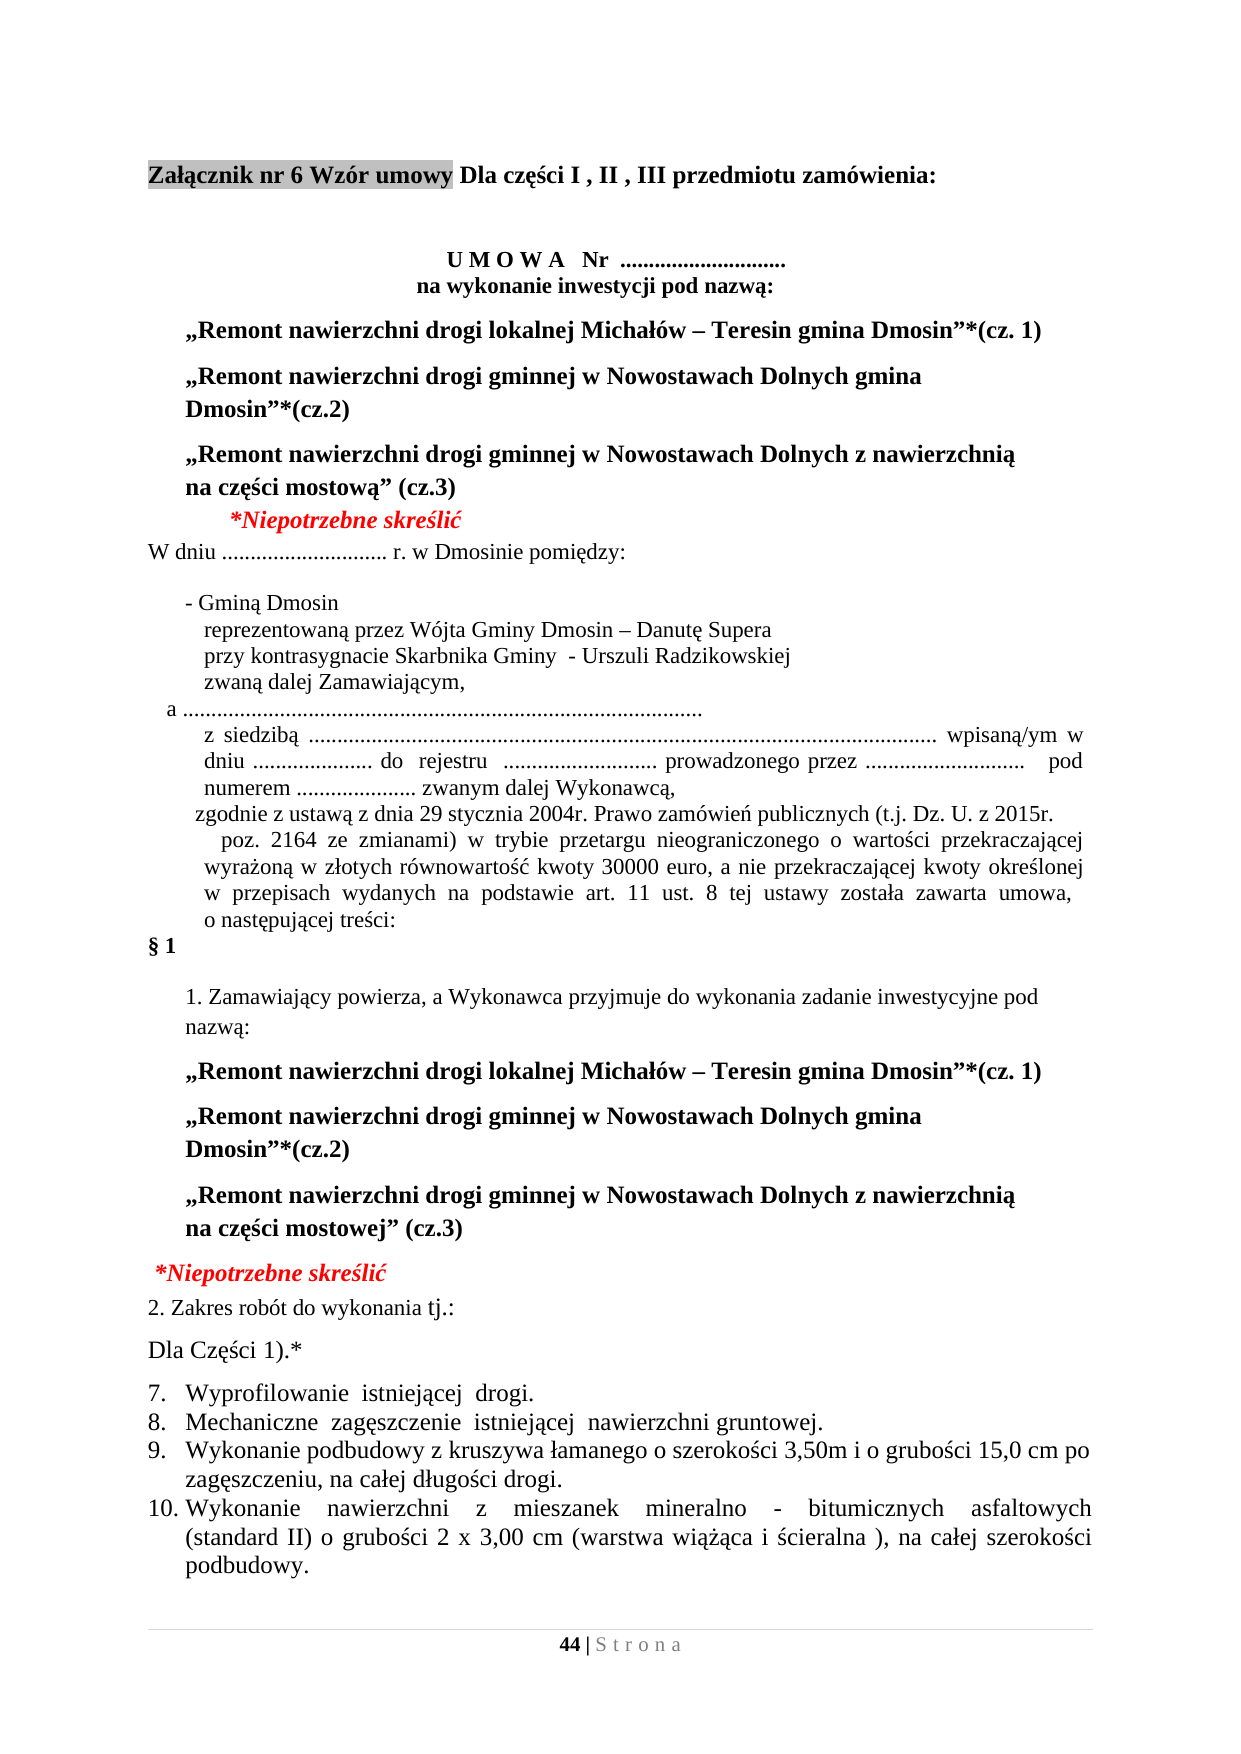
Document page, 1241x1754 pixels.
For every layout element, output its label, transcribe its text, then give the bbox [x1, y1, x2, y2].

text przy kontrasygnacie Skarbnika Gminy - Urszuli Radzikowskiej [204, 642, 1085, 668]
list Wyprofilowanie istniejącej drogi. [148, 1378, 1093, 1407]
text U M O W A Nr ............................. [148, 246, 1085, 272]
text na wykonanie inwestycji pod nazwą: [148, 272, 1093, 299]
list Mechaniczne zagęszczenie istniejącej nawierzchni gruntowej. [148, 1407, 1093, 1435]
text „Remont nawierzchni drogi gminnej w Nowostawach Dolnych z nawierzchnią na części mostowej” (cz.3) [185, 1180, 1093, 1242]
text a ........................................................................................... [166, 695, 1085, 721]
text „Remont nawierzchni drogi lokalnej Michałów – Teresin gmina Dmosin”*(cz. 1) [185, 1056, 1093, 1085]
text zwaną dalej Zamawiającym, [204, 668, 1085, 695]
text poz. 2164 ze zmianami) w trybie przetargu nieograniczonego o wartości przekraczającej wyrażoną w złotych równowartość kwoty 30000 euro, a nie przekraczającej kwoty określonej w przepisach wydanych na podstawie art. 11 ust. 8 tej ustawy została zawarta umowa, o następującej treści: [166, 827, 1085, 932]
text Dla Części 1).* [148, 1335, 1093, 1363]
text - Gminą Dmosin [148, 589, 1085, 616]
text 1 [148, 932, 1085, 958]
text reprezentowaną przez Wójta Gminy Dmosin – Danutę Supera [204, 616, 1085, 642]
text Załącznik nr 6 Wzór umowy Dla części I , II , III przedmiotu zamówienia: [453, 160, 1093, 189]
text *Niepotrzebne skreślić [223, 505, 1093, 534]
text „Remont nawierzchni drogi gminnej w Nowostawach Dolnych gmina Dmosin”*(cz.2) [185, 361, 1093, 422]
text *Niepotrzebne skreślić [148, 1258, 1093, 1287]
text „Remont nawierzchni drogi gminnej w Nowostawach Dolnych gmina Dmosin”*(cz.2) [185, 1101, 1093, 1163]
text W dniu ............................. r. w Dmosinie pomiędzy: [148, 538, 1085, 565]
text 2. Zakres robót do wykonania tj.: [148, 1292, 1093, 1320]
text „Remont nawierzchni drogi gminnej w Nowostawach Dolnych z nawierzchnią na części mostową” (cz.3) [185, 439, 1093, 501]
text „Remont nawierzchni drogi lokalnej Michałów – Teresin gmina Dmosin”*(cz. 1) [185, 315, 1093, 344]
text 1. Zamawiający powierza, a Wykonawca przyjmuje do wykonania zadanie inwestycyjne pod nazwą: [185, 983, 1093, 1039]
text z siedzibą .............................................................................................................. wpisaną/ym w dniu ..................... do rejestru ........................... prowadzonego przez ............................ pod numerem ..................... zwanym dalej Wykonawcą, [204, 721, 1085, 800]
text zgodnie z ustawą z dnia 29 stycznia 2004r. Prawo zamówień publicznych (t.j. Dz. U. z 2015r. [166, 800, 1085, 827]
list Wykonanie podbudowy z kruszywa łamanego o szerokości 3,50m i o grubości 15,0 cm po zagęszczeniu, na całej długości drogi. [148, 1435, 1093, 1493]
